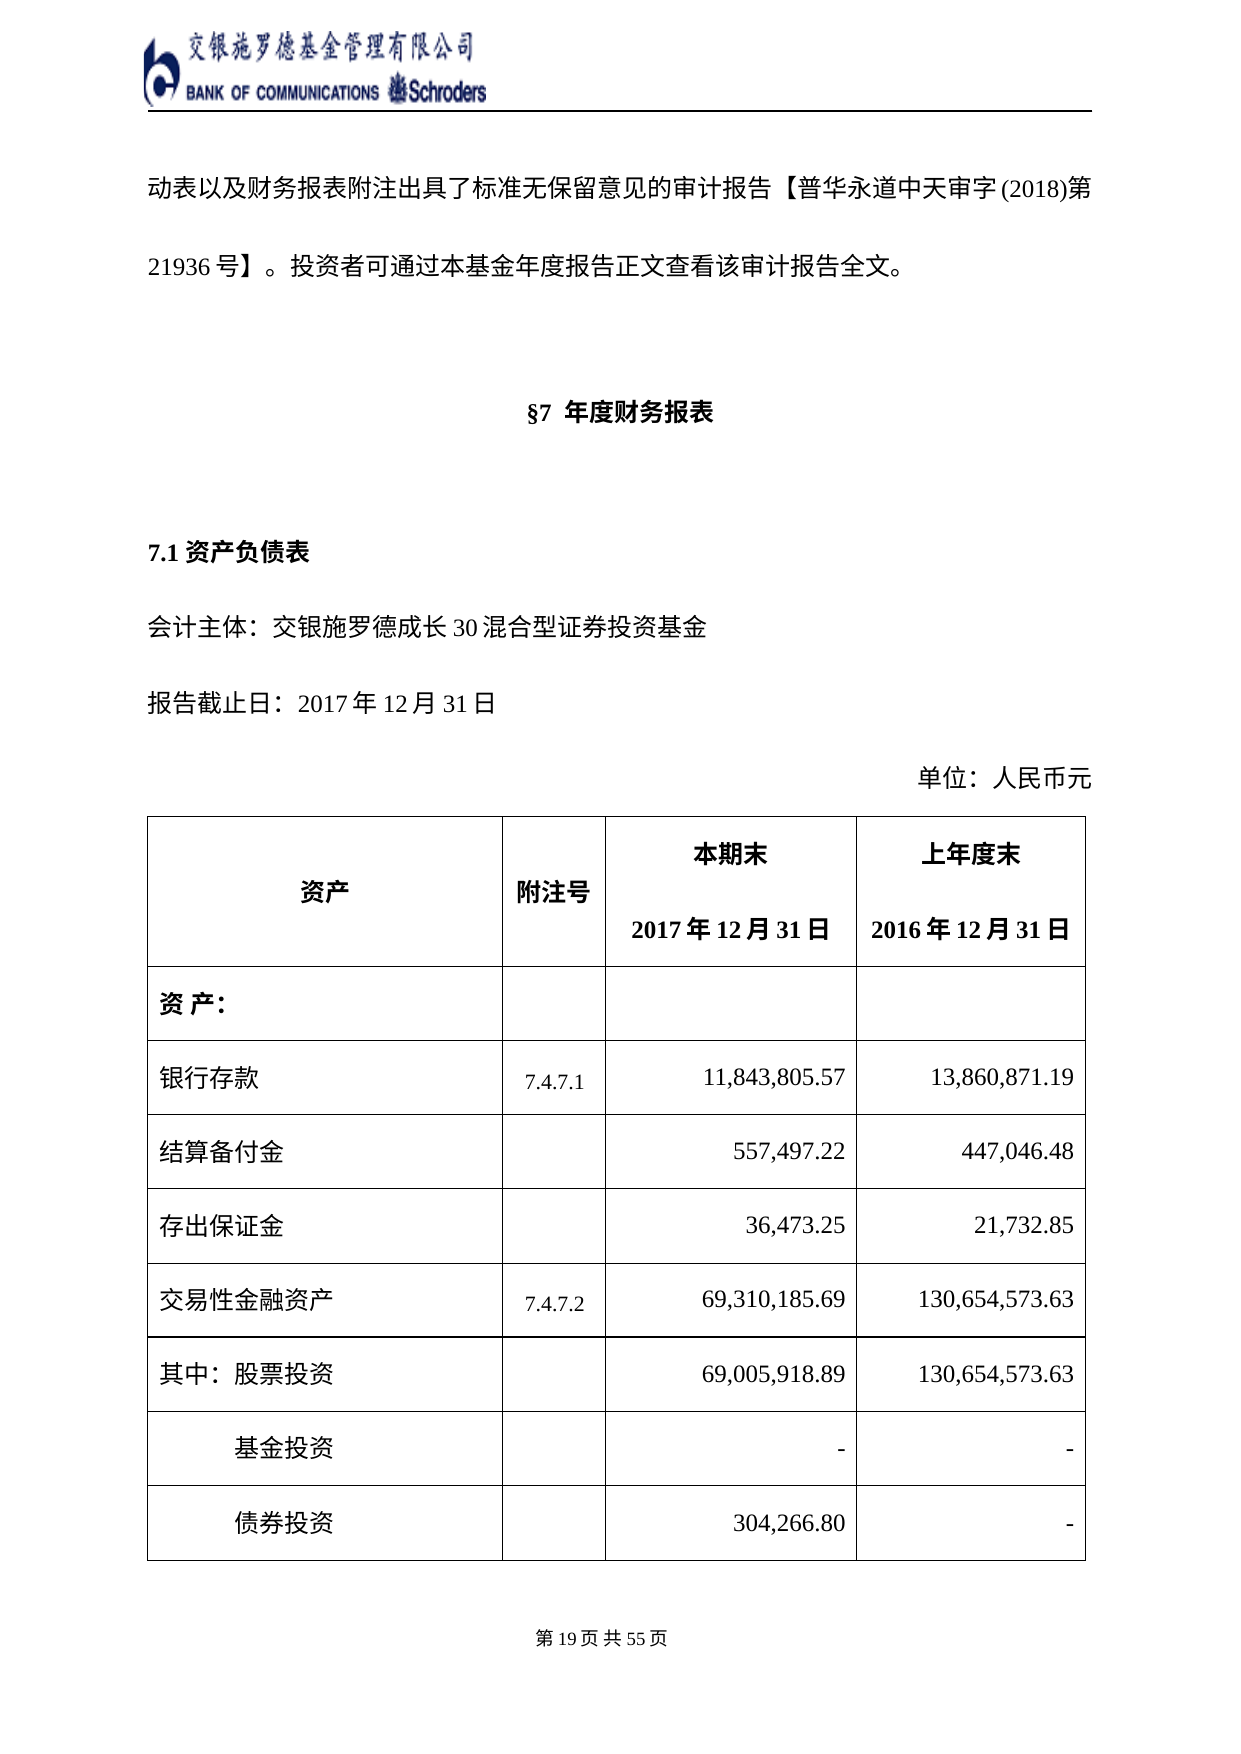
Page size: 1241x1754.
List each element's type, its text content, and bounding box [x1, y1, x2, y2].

table_cell 36,473.25 [606, 1189, 856, 1262]
table_cell [606, 967, 856, 1040]
table_cell 557,497.22 [606, 1115, 856, 1188]
table_cell 13,860,871.19 [857, 1041, 1085, 1114]
table_cell 69,310,185.69 [606, 1264, 856, 1336]
table_cell 债券投资 [148, 1486, 502, 1560]
table_header 本期末 2017年12月31日 [606, 817, 856, 966]
table_cell [503, 1412, 605, 1485]
table_cell 11,843,805.57 [606, 1041, 856, 1114]
table_cell 7.4.7.2 [503, 1264, 605, 1336]
table_cell 130,654,573.63 [857, 1264, 1085, 1336]
text 报告截止日：2017年12月31日 [148, 669, 1092, 734]
table_cell 130,654,573.63 [857, 1338, 1085, 1411]
text 单位：人民币元 [149, 744, 1092, 809]
table_header 资产 [148, 817, 502, 966]
text 会计主体：交银施罗德成长30混合型证券投资基金 [148, 593, 1092, 658]
table_cell [503, 1338, 605, 1411]
table_cell 存出保证金 [148, 1189, 502, 1262]
table_cell - [857, 1486, 1085, 1560]
table_cell [503, 1486, 605, 1560]
table_cell - [857, 1412, 1085, 1485]
table_cell [503, 967, 605, 1040]
table_cell 447,046.48 [857, 1115, 1085, 1188]
table_cell [503, 1115, 605, 1188]
table_cell [503, 1189, 605, 1262]
table_cell 其中：股票投资 [148, 1338, 502, 1411]
table_cell 304,266.80 [606, 1486, 856, 1560]
subtitle §7 年度财务报表 [148, 378, 1092, 443]
picture [143, 31, 486, 107]
table_cell 结算备付金 [148, 1115, 502, 1188]
table_cell 21,732.85 [857, 1189, 1085, 1262]
table_header 上年度末 2016年12月31日 [857, 817, 1085, 966]
table_cell 基金投资 [148, 1412, 502, 1485]
table_cell [857, 967, 1085, 1040]
table_cell 资 产： [148, 967, 502, 1040]
table_cell 交易性金融资产 [148, 1264, 502, 1336]
subtitle 7.1 资产负债表 [148, 518, 1092, 583]
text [148, 154, 1092, 297]
table_cell 69,005,918.89 [606, 1338, 856, 1411]
table_cell 银行存款 [148, 1041, 502, 1114]
table_cell - [606, 1412, 856, 1485]
table_cell 7.4.7.1 [503, 1041, 605, 1114]
table_header 附注号 [503, 817, 605, 966]
